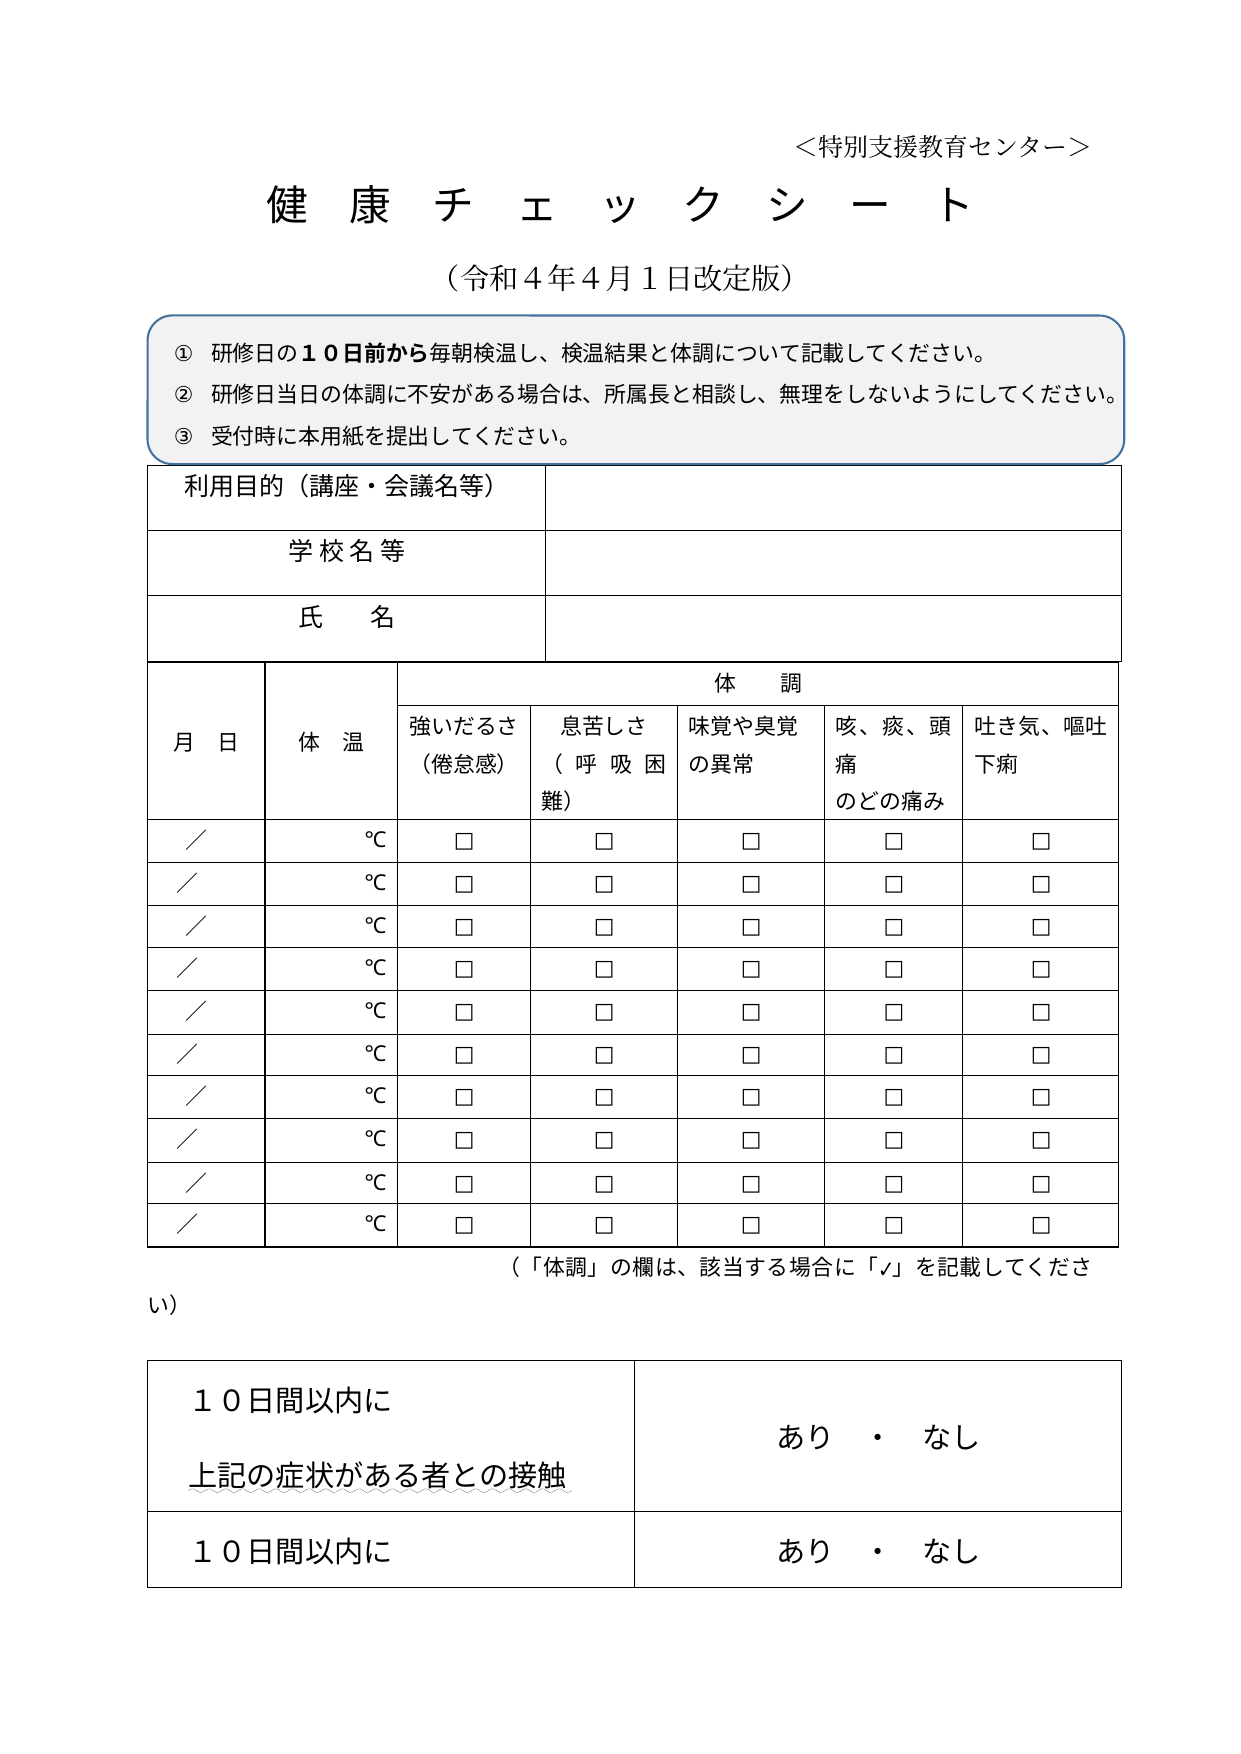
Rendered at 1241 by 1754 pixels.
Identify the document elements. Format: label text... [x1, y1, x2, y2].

table_cell □ [678, 991, 824, 1033]
table_cell □ [678, 906, 824, 947]
table_cell □ [678, 1076, 824, 1118]
table_cell ℃ [266, 1204, 397, 1246]
table_cell □ [398, 906, 530, 947]
table_cell ／ [148, 1035, 264, 1075]
table_cell □ [531, 1035, 677, 1075]
table_cell □ [963, 1204, 1118, 1246]
table_cell 氏 名 [148, 596, 545, 661]
table_cell □ [531, 1204, 677, 1246]
table_cell □ [825, 1119, 962, 1162]
table_cell ℃ [266, 1163, 397, 1203]
table_cell ℃ [266, 1119, 397, 1162]
table_cell ℃ [266, 991, 397, 1033]
table_header １０日間以内に 上記の症状がある者との接触 [148, 1361, 634, 1511]
table_header [546, 466, 1121, 530]
text ＜特別支援教育センター＞ [148, 127, 1092, 164]
table_cell □ [963, 1035, 1118, 1075]
table_cell ／ [148, 820, 264, 862]
table_cell □ [825, 991, 962, 1033]
table_cell [546, 531, 1121, 595]
table_cell □ [825, 820, 962, 862]
table_cell □ [963, 948, 1118, 990]
table_cell □ [398, 948, 530, 990]
text （「体調」の欄は、該当する場合に「✔」を記載してください） [148, 1248, 1092, 1322]
table_header 体 温 [266, 663, 397, 819]
table_cell ℃ [266, 863, 397, 905]
table_cell ／ [148, 1119, 264, 1162]
table_header 月 日 [148, 663, 264, 819]
table_cell ℃ [266, 948, 397, 990]
table_cell ℃ [266, 906, 397, 947]
table_cell 強いだるさ （倦怠感） [398, 706, 530, 819]
table_header 体 調 [398, 663, 1118, 705]
table_cell □ [398, 991, 530, 1033]
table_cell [148, 1512, 634, 1587]
table_cell □ [963, 820, 1118, 862]
table_cell □ [398, 1119, 530, 1162]
table_cell [546, 596, 1121, 661]
table_cell □ [825, 1076, 962, 1118]
table_cell □ [678, 1163, 824, 1203]
table_cell □ [531, 1163, 677, 1203]
table_cell ℃ [266, 1035, 397, 1075]
table_cell □ [963, 906, 1118, 947]
table_cell ／ [148, 863, 264, 905]
table_cell ／ [148, 948, 264, 990]
table_cell □ [963, 1119, 1118, 1162]
table_cell □ [398, 820, 530, 862]
table_cell ／ [148, 1076, 264, 1118]
table_cell □ [678, 1119, 824, 1162]
table_cell □ [963, 1076, 1118, 1118]
table_cell □ [678, 1204, 824, 1246]
table_cell □ [825, 906, 962, 947]
table_header あり ・ なし [635, 1361, 1121, 1511]
table_header 利用目的（講座・会議名等） [148, 466, 545, 530]
table_cell □ [825, 863, 962, 905]
table_cell □ [678, 948, 824, 990]
table_cell □ [678, 820, 824, 862]
table_cell □ [678, 1035, 824, 1075]
table_cell ／ [148, 1163, 264, 1203]
table_cell ／ [148, 906, 264, 947]
table_cell 味覚や臭覚 の異常 [678, 706, 824, 819]
table_cell □ [531, 991, 677, 1033]
table_cell ℃ [266, 1076, 397, 1118]
table_cell □ [398, 1076, 530, 1118]
table_cell □ [678, 863, 824, 905]
table_cell 学 校 名 等 [148, 531, 545, 595]
table_cell □ [398, 1204, 530, 1246]
table_cell □ [531, 906, 677, 947]
table_cell □ [398, 863, 530, 905]
table_cell □ [398, 1035, 530, 1075]
table_cell □ [825, 1035, 962, 1075]
table_cell □ [398, 1163, 530, 1203]
table_cell □ [531, 1076, 677, 1118]
table_cell □ [963, 1163, 1118, 1203]
table_cell □ [531, 1119, 677, 1162]
table_cell □ [531, 820, 677, 862]
table_cell □ [531, 863, 677, 905]
table_cell □ [825, 1204, 962, 1246]
table_cell 吐き気、嘔吐下痢 [963, 706, 1118, 819]
table_cell ℃ [266, 820, 397, 862]
table_cell あり ・ なし [635, 1512, 1121, 1587]
table_cell 咳、痰、頭痛 のどの痛み [825, 706, 962, 819]
table_cell □ [963, 991, 1118, 1033]
text 健 康 チ ェ ッ ク シ ー ト [148, 164, 1092, 239]
table_cell □ [825, 948, 962, 990]
table_cell 息苦しさ （呼吸困難） [531, 706, 677, 819]
text （令和４年４月１日改定版） [148, 239, 1092, 314]
table_cell □ [825, 1163, 962, 1203]
table_cell ／ [148, 991, 264, 1033]
table_cell ／ [148, 1204, 264, 1246]
table_cell □ [531, 948, 677, 990]
table_cell □ [963, 863, 1118, 905]
